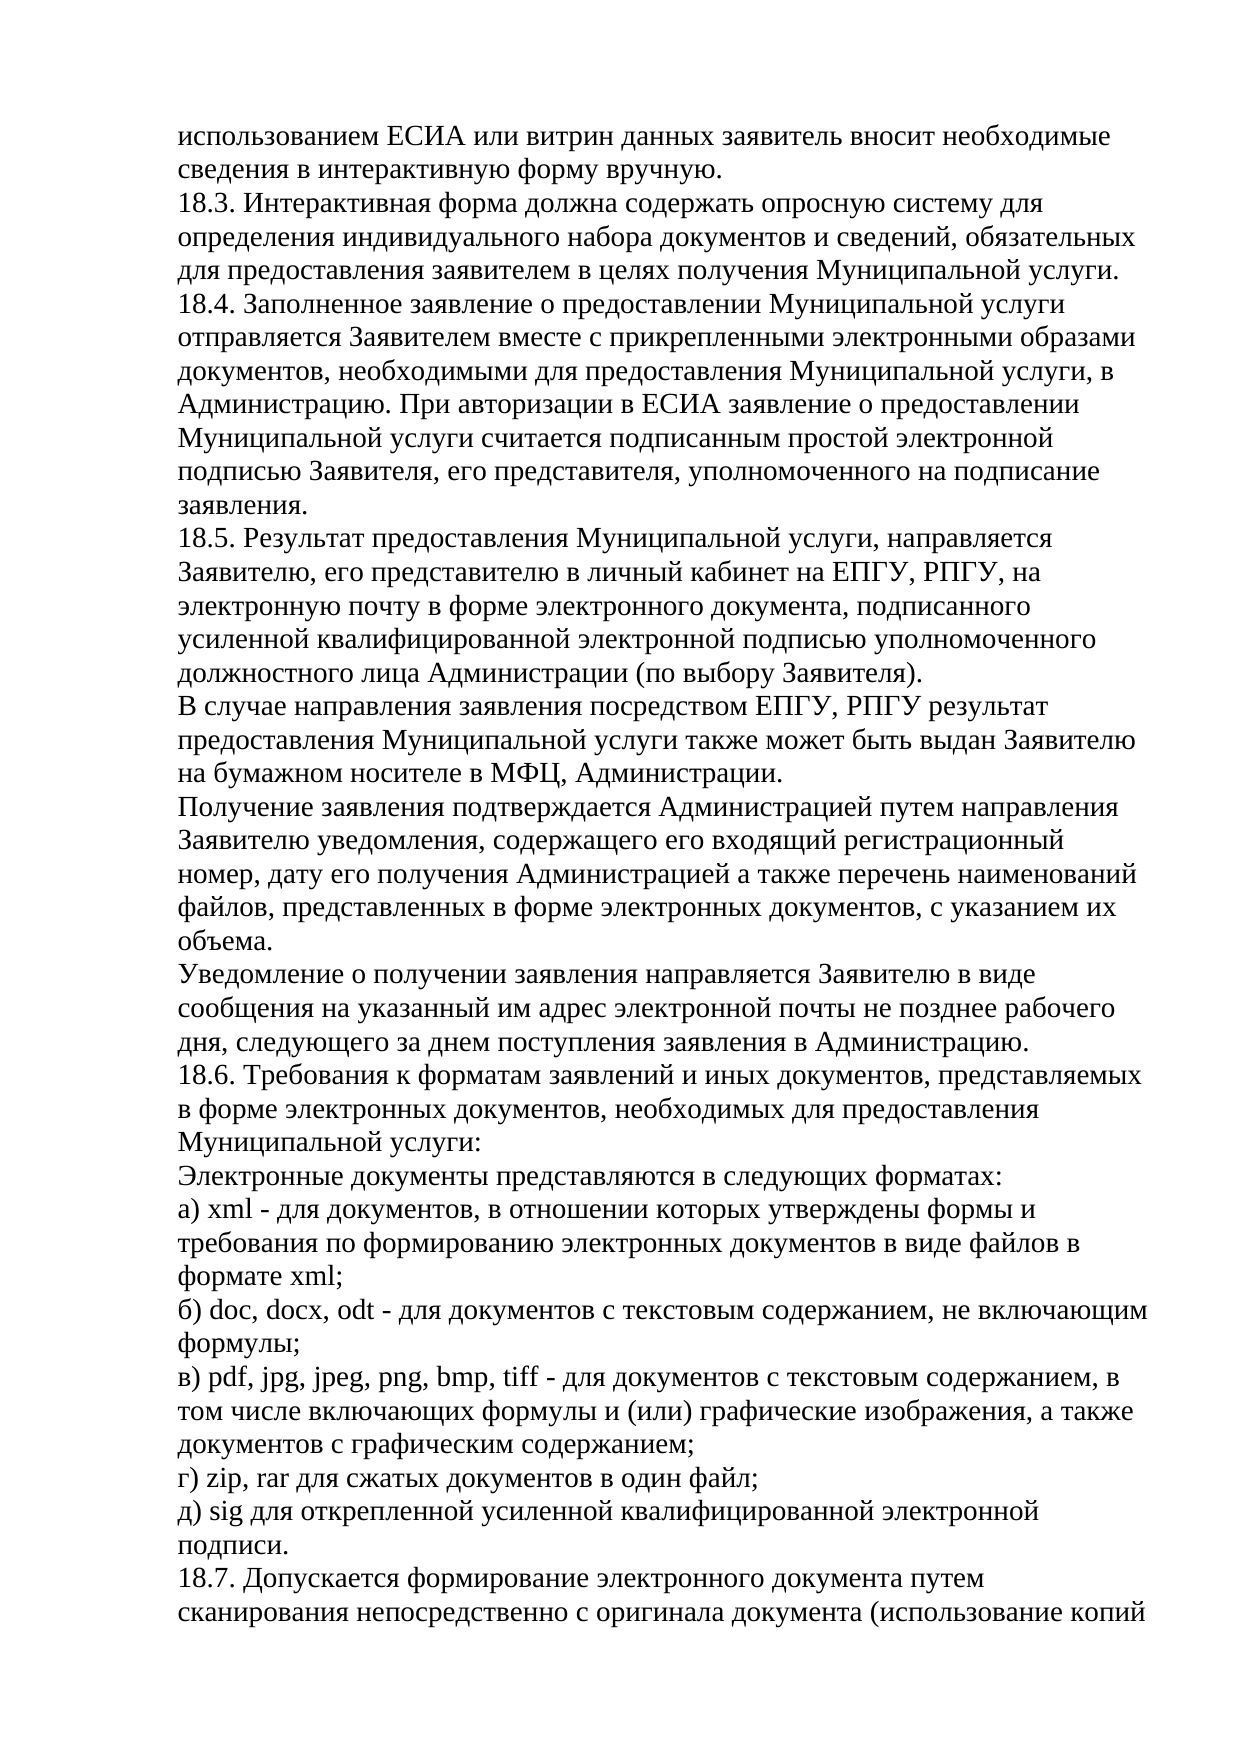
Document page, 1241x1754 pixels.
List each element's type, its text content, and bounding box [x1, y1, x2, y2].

text Электронные документы представляются в следующих форматах: [177, 1158, 1152, 1191]
text 18.5. Результат предоставления Муниципальной услуги, направляется Заявителю, его представителю в личный кабинет на ЕПГУ, РПГУ, на электронную почту в форме электронного документа, подписанного усиленной квалифицированной электронной подписью уполномоченного должностного лица Администрации (по выбору Заявителя). [177, 521, 1152, 688]
text В случае направления заявления посредством ЕПГУ, РПГУ результат предоставления Муниципальной услуги также может быть выдан Заявителю на бумажном носителе в МФЦ, Администрации. [177, 688, 1152, 789]
text а) xml - для документов, в отношении которых утверждены формы и требования по формированию электронных документов в виде файлов в формате xml; [177, 1191, 1152, 1292]
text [177, 118, 1152, 185]
text Уведомление о получении заявления направляется Заявителю в виде сообщения на указанный им адрес электронной почты не позднее рабочего дня, следующего за днем поступления заявления в Администрацию. [177, 957, 1152, 1057]
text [177, 1560, 1152, 1627]
text д) sig для открепленной усиленной квалифицированной электронной подписи. [177, 1493, 1152, 1560]
text 18.6. Требования к форматам заявлений и иных документов, представляемых в форме электронных документов, необходимых для предоставления Муниципальной услуги: [177, 1057, 1152, 1158]
text Получение заявления подтверждается Администрацией путем направления Заявителю уведомления, содержащего его входящий регистрационный номер, дату его получения Администрацией а также перечень наименований файлов, представленных в форме электронных документов, с указанием их объема. [177, 789, 1152, 957]
text в) pdf, jpg, jpeg, png, bmp, tiff - для документов с текстовым содержанием, в том числе включающих формулы и (или) графические изображения, а также документов с графическим содержанием; [177, 1359, 1152, 1460]
text 18.3. Интерактивная форма должна содержать опросную систему для определения индивидуального набора документов и сведений, обязательных для предоставления заявителем в целях получения Муниципальной услуги. [177, 185, 1152, 286]
text б) doc, docx, odt - для документов с текстовым содержанием, не включающим формулы; [177, 1292, 1152, 1359]
text г) zip, rar для сжатых документов в один файл; [177, 1460, 1152, 1493]
text 18.4. Заполненное заявление о предоставлении Муниципальной услуги отправляется Заявителем вместе с прикрепленными электронными образами документов, необходимыми для предоставления Муниципальной услуги, в Администрацию. При авторизации в ЕСИА заявление о предоставлении Муниципальной услуги считается подписанным простой электронной подписью Заявителя, его представителя, уполномоченного на подписание заявления. [177, 286, 1152, 521]
